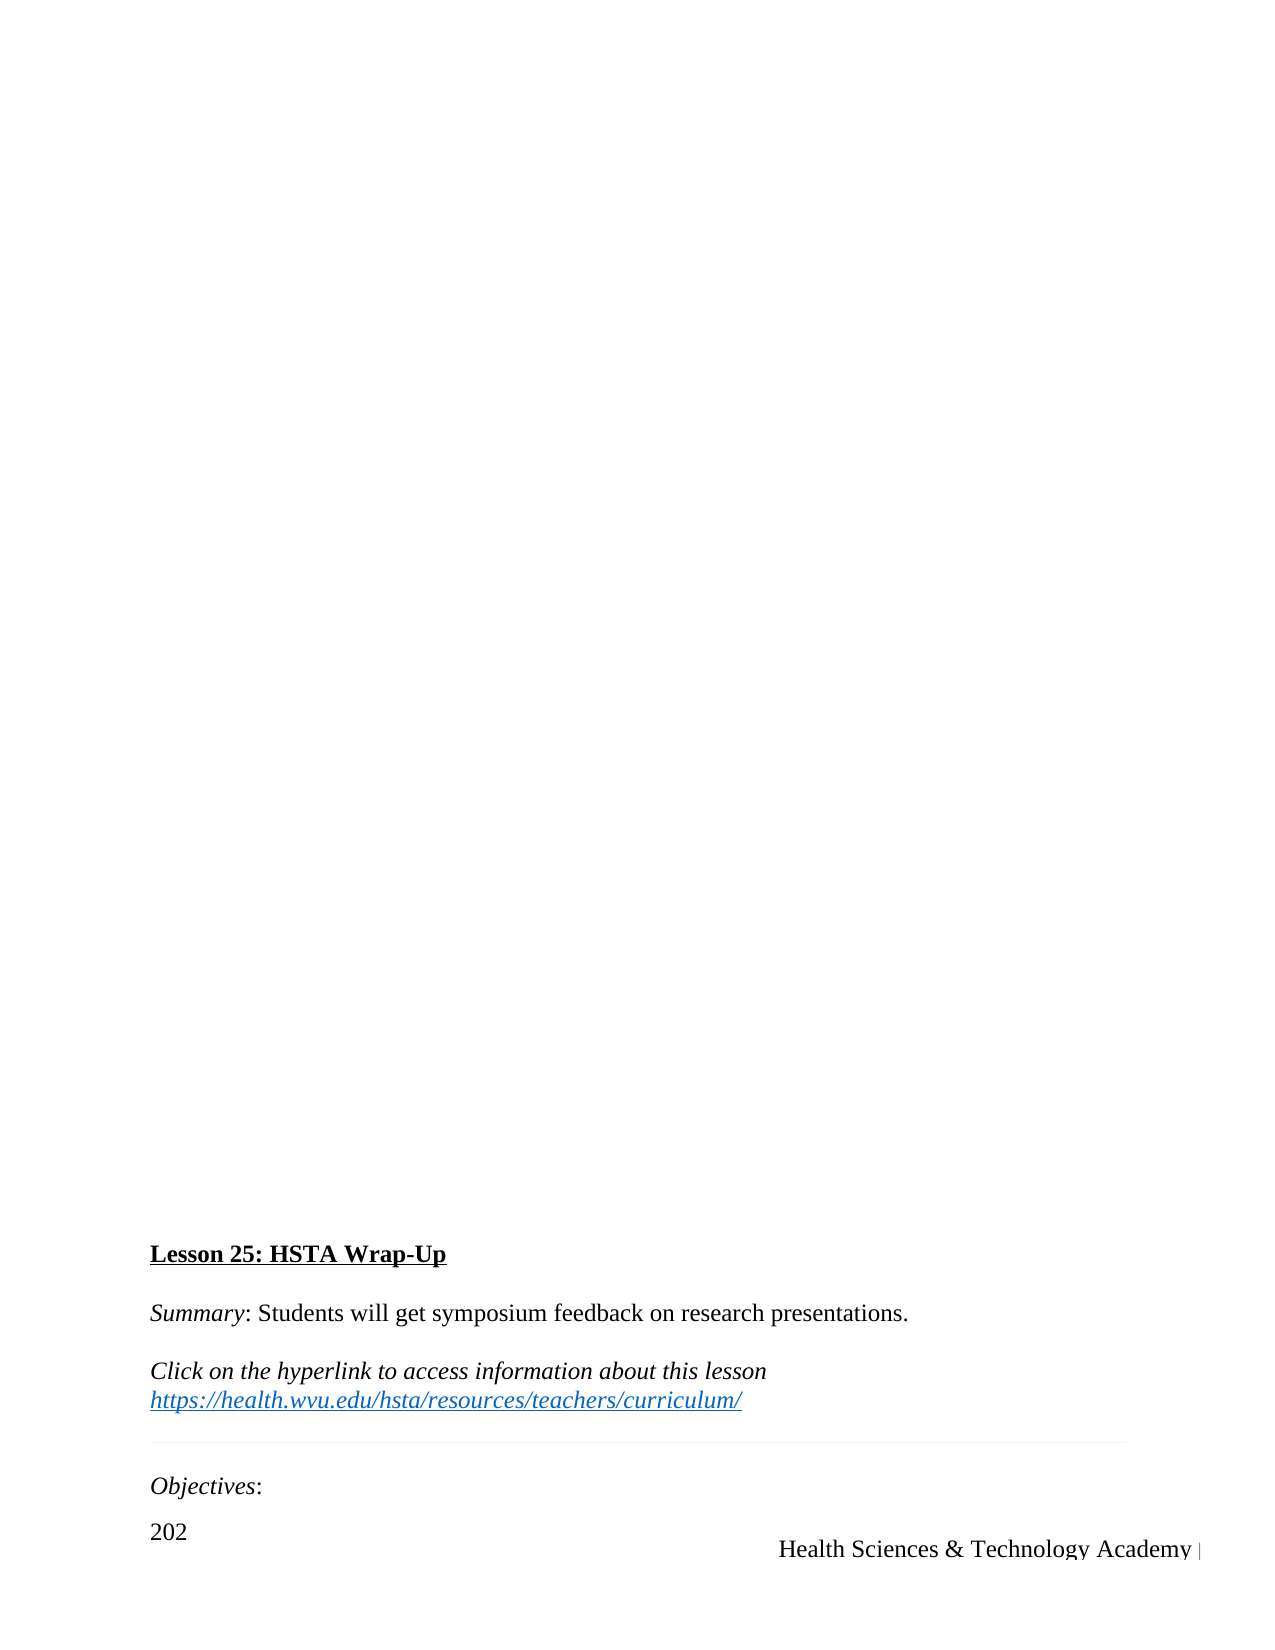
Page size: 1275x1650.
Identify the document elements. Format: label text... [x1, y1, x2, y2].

text Objectives: [150, 1471, 1125, 1500]
text Summary: Students will get symposium feedback on research presentations. [150, 1298, 1125, 1327]
text Click on the hyperlink to access information about this lesson https://health.wvu.edu/hsta/resources/teachers/curriculum/ [150, 1356, 1125, 1413]
subtitle Lesson 25: HSTA Wrap-Up [150, 1239, 1125, 1267]
